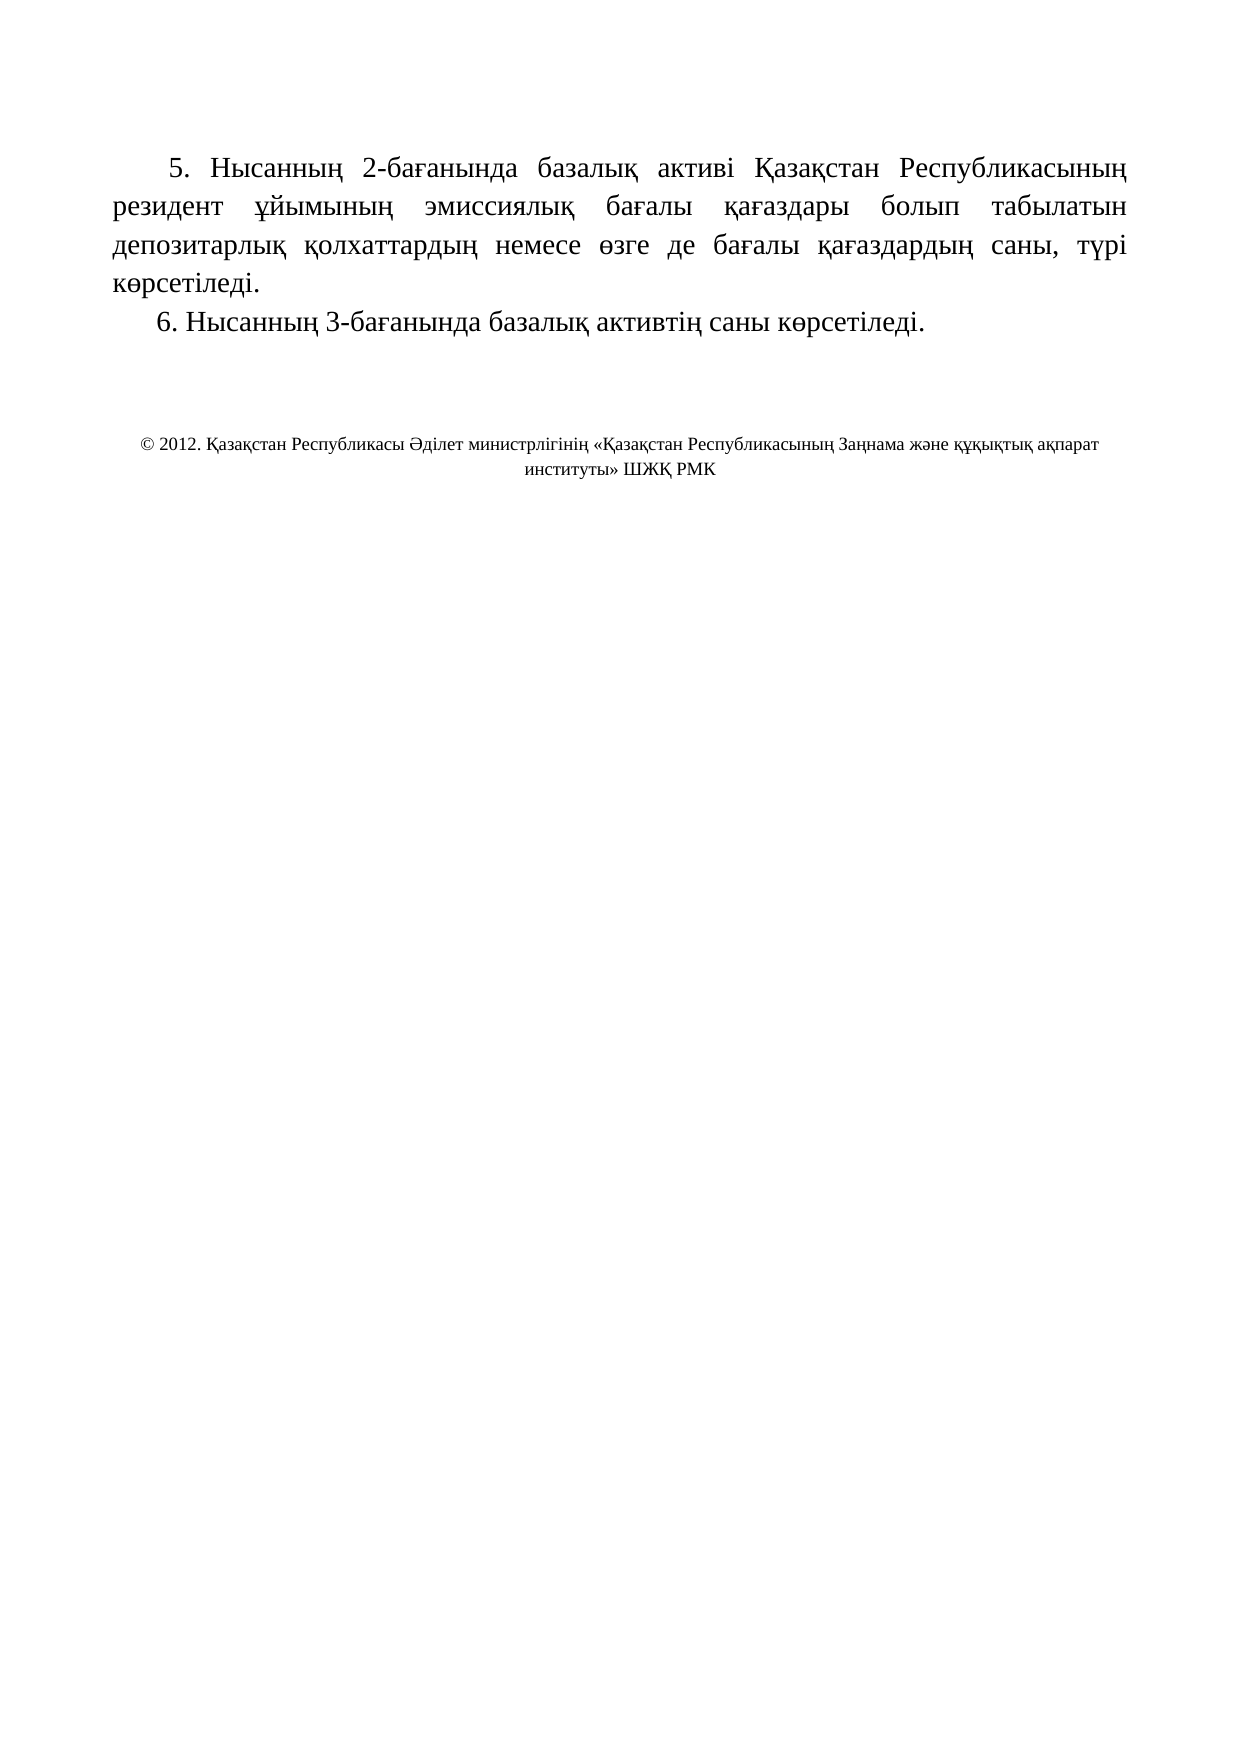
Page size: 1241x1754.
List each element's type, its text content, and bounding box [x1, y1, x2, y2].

text © 2012. Қазақстан Республикасы Әділет министрлігінің «Қазақстан Республикасының Заңнама және құқықтық ақпарат институты» ШЖҚ РМК [112, 433, 1128, 480]
text 5. Нысанның 2-бағанында базалық активі Қазақстан Республикасының резидент ұйымының эмиссиялық бағалы қағаздары болып табылатын депозитарлық қолхаттардың немесе өзге де бағалы қағаздардың саны, түрі көрсетіледі. [112, 150, 1128, 299]
text 6. Нысанның 3-бағанында базалық активтің саны көрсетіледі. [112, 304, 1128, 338]
